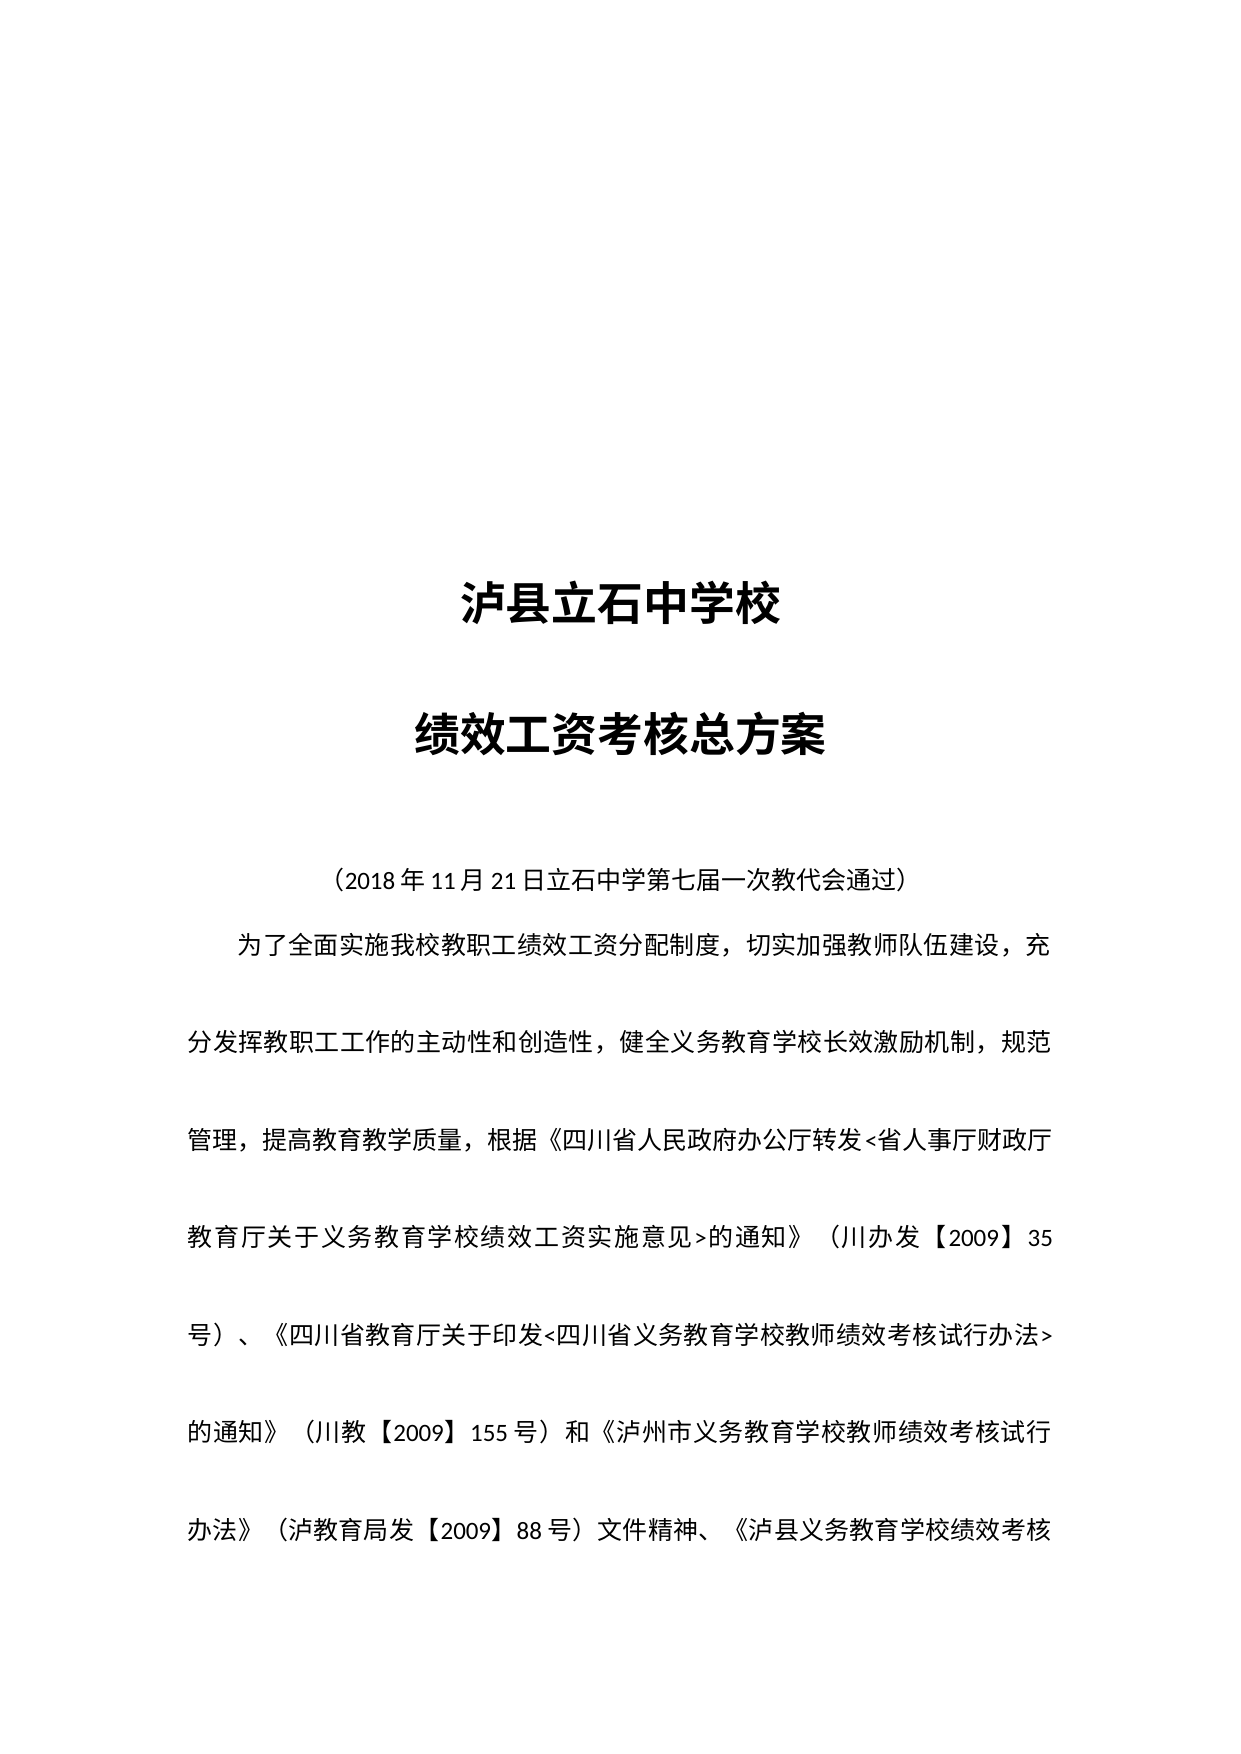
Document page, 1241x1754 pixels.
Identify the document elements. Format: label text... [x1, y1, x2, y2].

text 绩效工资考核总方案 [187, 683, 1053, 780]
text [187, 911, 1053, 1561]
text 泸县立石中学校 [187, 552, 1053, 649]
text （2018年11月21日立石中学第七届一次教代会通过） [187, 846, 1053, 911]
